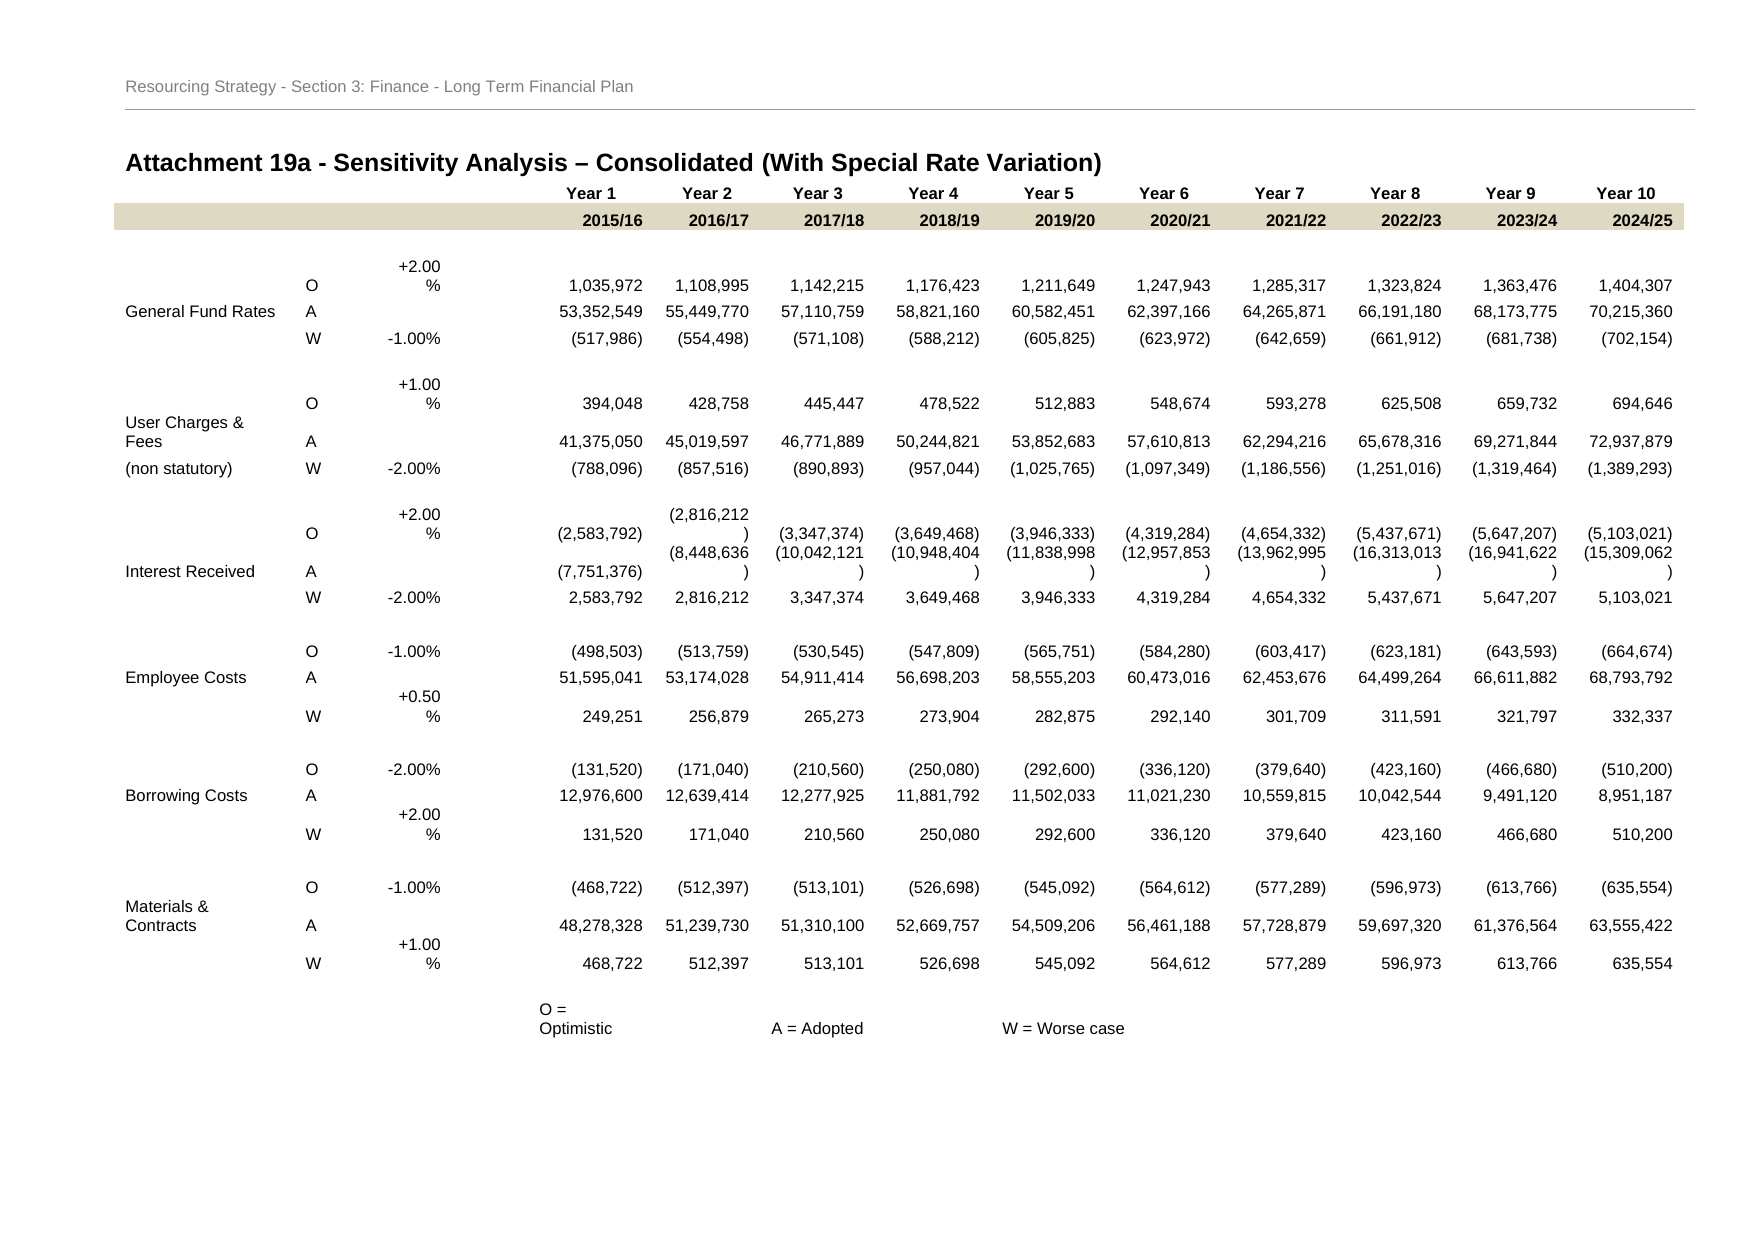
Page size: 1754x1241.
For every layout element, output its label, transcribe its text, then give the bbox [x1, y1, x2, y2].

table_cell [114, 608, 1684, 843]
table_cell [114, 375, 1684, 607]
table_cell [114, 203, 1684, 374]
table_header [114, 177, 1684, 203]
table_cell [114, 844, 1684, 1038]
text Attachment 19a - Sensitivity Analysis – Consolidated (With Special Rate Variation) [125, 148, 1695, 177]
